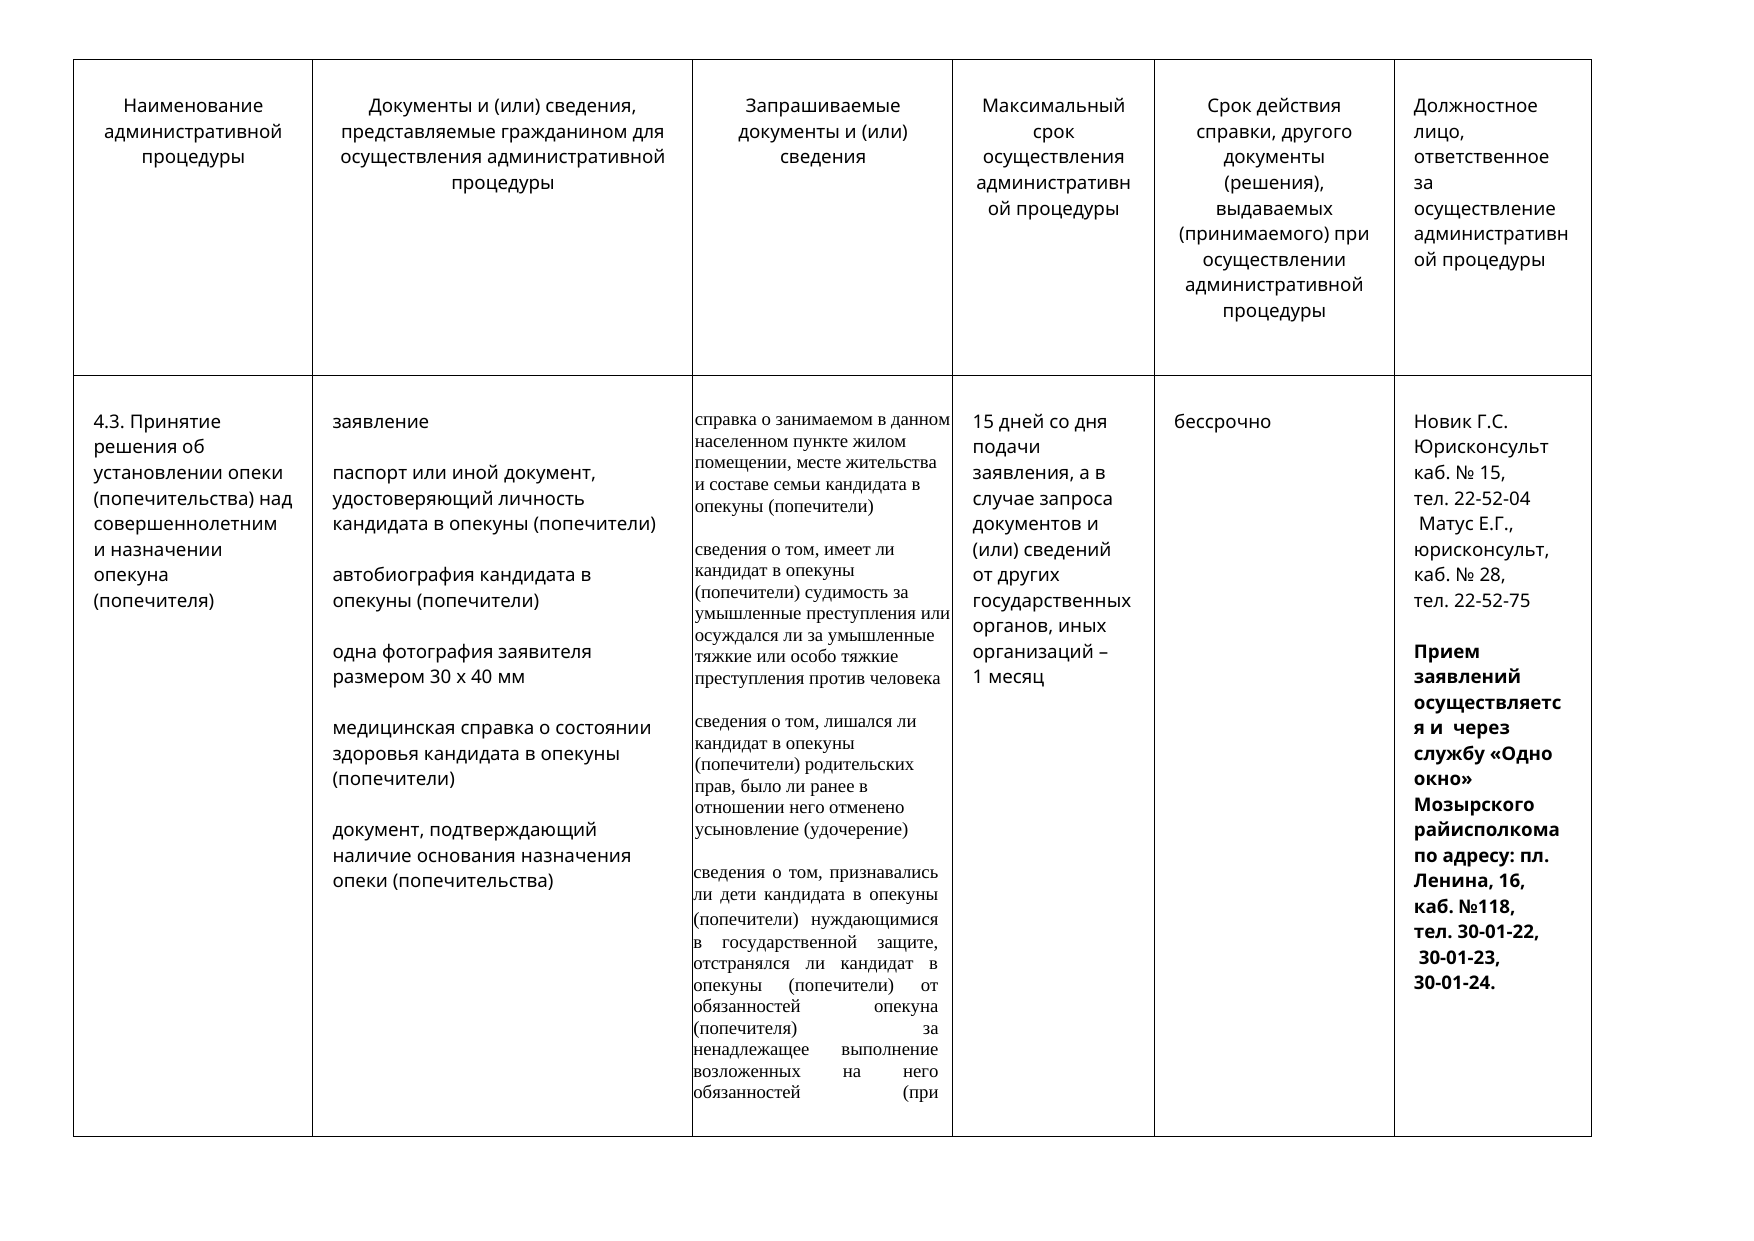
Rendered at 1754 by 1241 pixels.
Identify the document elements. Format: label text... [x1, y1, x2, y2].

table_cell бессрочно [1155, 376, 1394, 1136]
table_cell 4.3. Принятие решения об установлении опеки (попечительства) над совершеннолетним и назначении опекуна (попечителя) [74, 376, 312, 1136]
table_cell справка о занимаемом в данном населенном пункте жилом помещении, месте жительства и составе семьи кандидата в опекуны (попечители) сведения о том, имеет ли кандидат в опекуны (попечители) судимость за умышленные преступления или осуждался ли за умышленные тяжкие или особо тяжкие преступления против человека сведения о том, лишался ли кандидат в опекуны (попечители) родительских прав, было ли ранее в отношении него отменено усыновление (удочерение) сведения о том, признавались ли дети кандидата в опекуны (попечители) нуждающимися в государственной защите, отстранялся ли кандидат в опекуны (попечители) от обязанностей опекуна (попечителя) за ненадлежащее выполнение возложенных на него обязанностей (при необходимости) [693, 376, 952, 1136]
table_cell заявление паспорт или иной документ, удостоверяющий личность кандидата в опекуны (попечители) автобиография кандидата в опекуны (попечители) одна фотография заявителя размером 30 х 40 мм медицинская справка о состоянии здоровья кандидата в опекуны (попечители) документ, подтверждающий наличие основания назначения опеки (попечительства) [313, 376, 692, 1136]
table_header Документы и (или) сведения, представляемые гражданином для осуществления административной процедуры [313, 60, 692, 374]
table_cell Новик Г.С. Юрисконсульт каб. № 15, тел. 22-52-04 Матус Е.Г., юрисконсульт, каб. № 28, тел. 22-52-75 Прием заявлений осуществляется и через службу «Одно окно» Мозырского райисполкома по адресу: пл. Ленина, 16, каб. №118, тел. 30-01-22, 30-01-23, 30-01-24. [1395, 376, 1591, 1136]
table_header Должностное лицо, ответственное за осуществление административной процедуры [1395, 60, 1591, 374]
table_header Запрашиваемые документы и (или) сведения [693, 60, 952, 374]
table_header Наименование административной процедуры [74, 60, 312, 374]
table_header Максимальный срок осуществления административной процедуры [953, 60, 1154, 374]
table_cell 15 дней со дня подачи заявления, а в случае запроса документов и (или) сведений от других государственных органов, иных организаций – 1 месяц [953, 376, 1154, 1136]
table_header Срок действия справки, другого документы (решения), выдаваемых (принимаемого) при осуществлении административной процедуры [1155, 60, 1394, 374]
